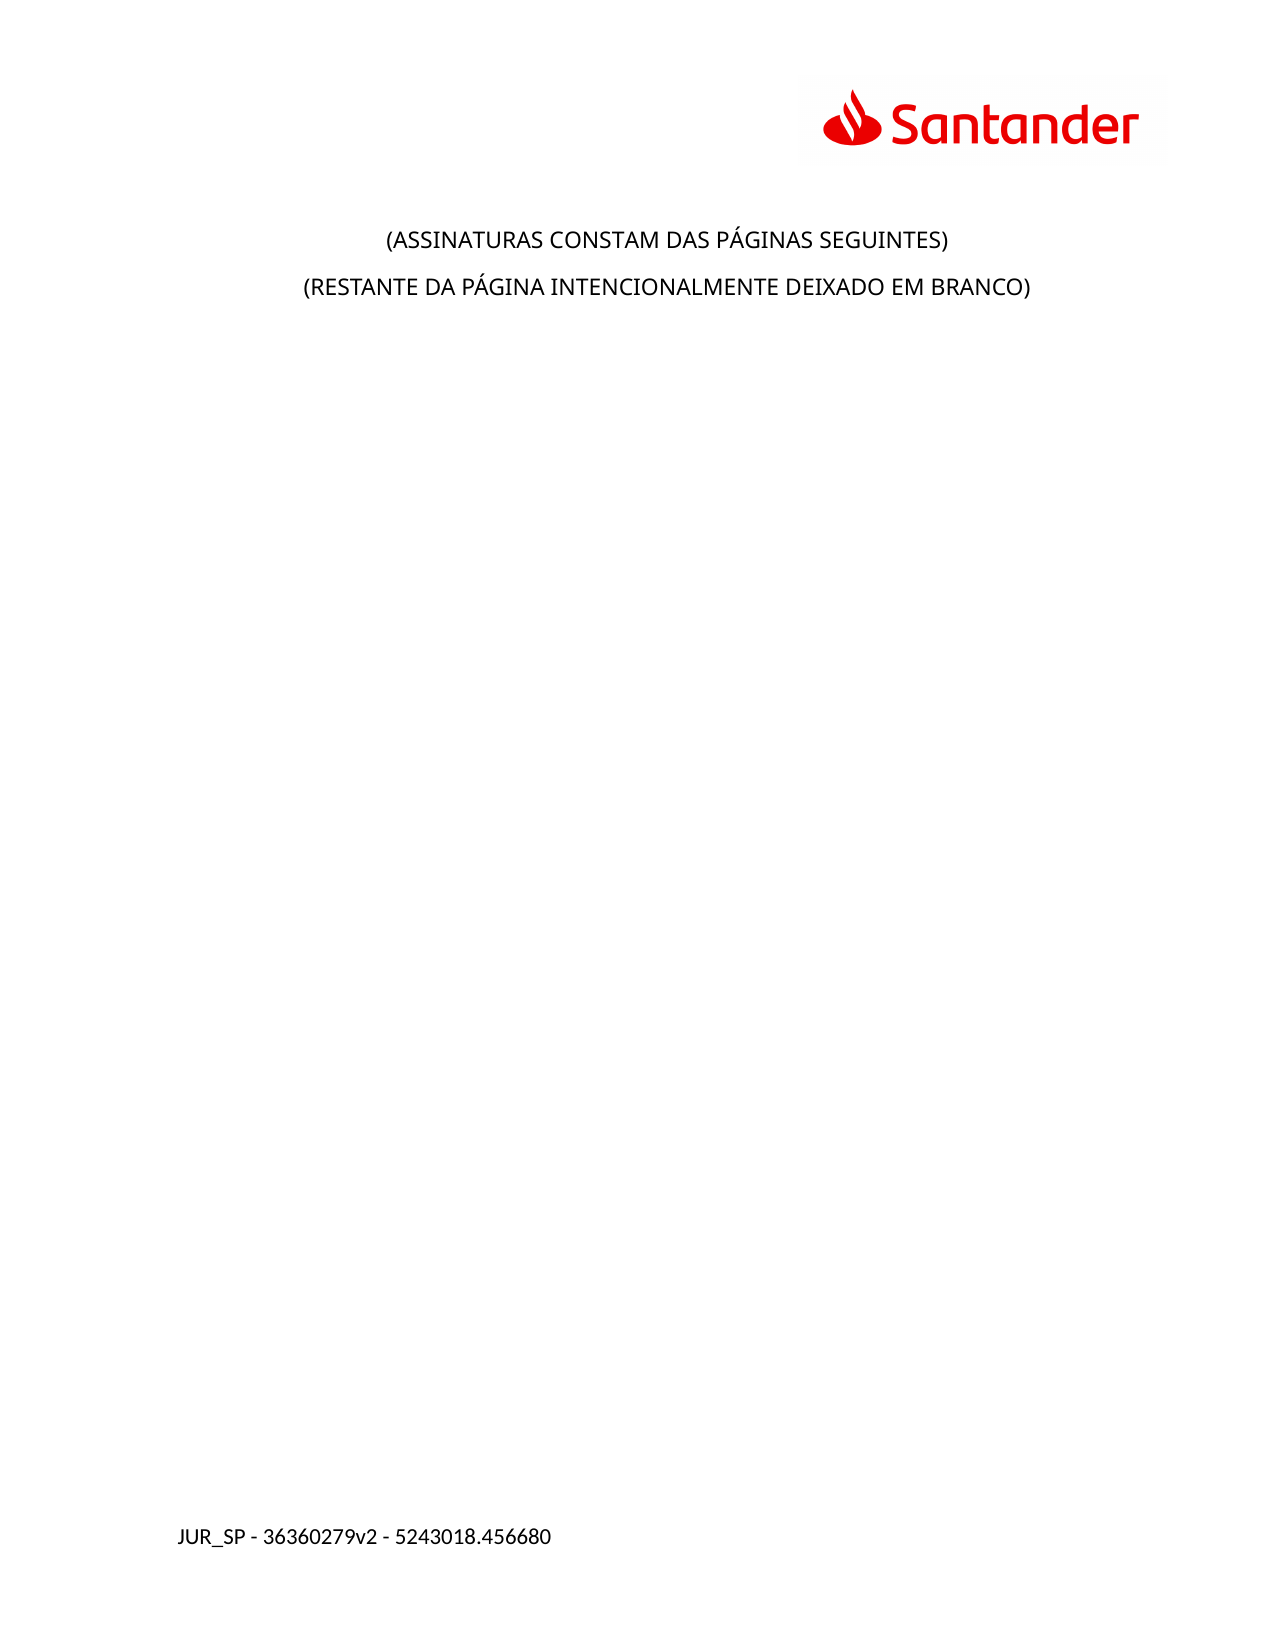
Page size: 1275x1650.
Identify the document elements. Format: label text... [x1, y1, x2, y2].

picture [798, 75, 1168, 166]
text (RESTANTE DA PÁGINA INTENCIONALMENTE DEIXADO EM BRANCO) [177, 271, 1157, 302]
text (ASSINATURAS CONSTAM DAS PÁGINAS SEGUINTES) [177, 224, 1157, 255]
